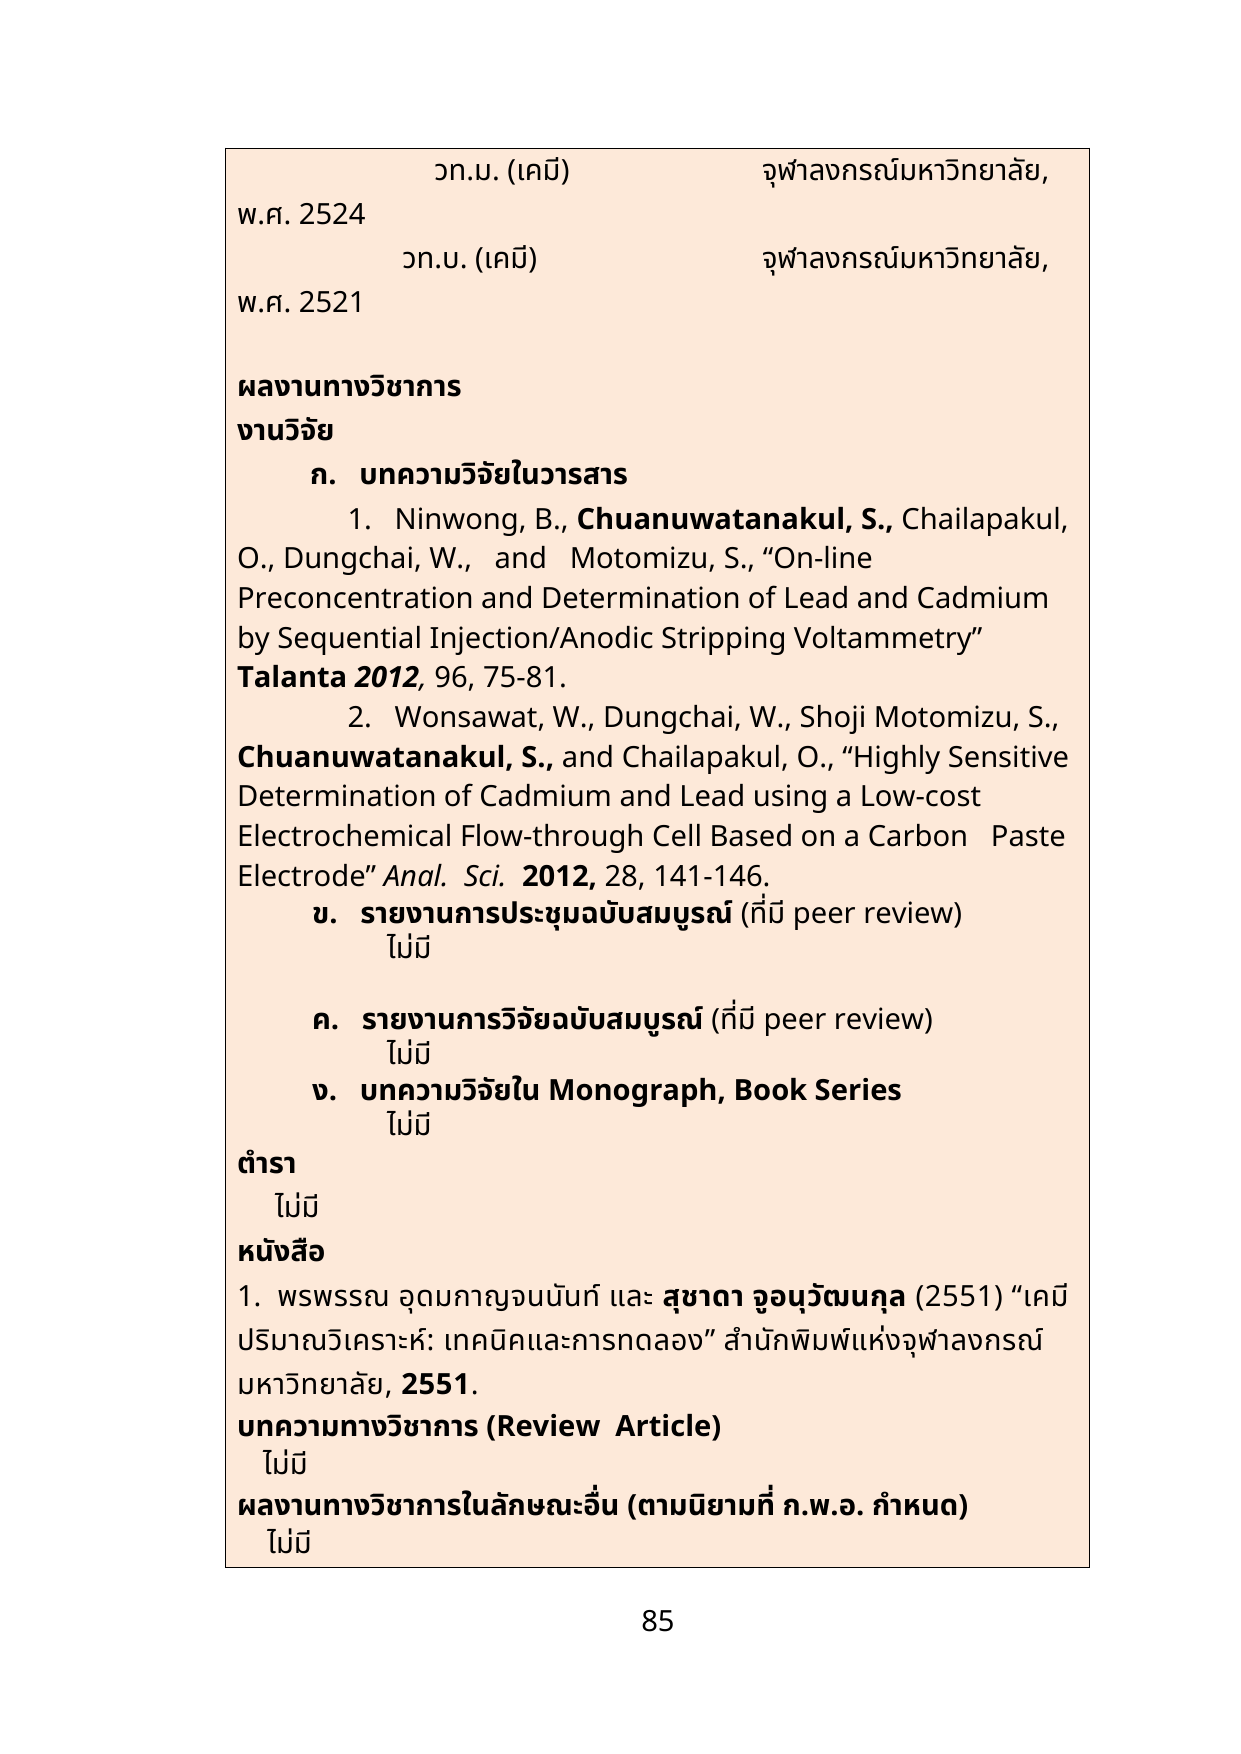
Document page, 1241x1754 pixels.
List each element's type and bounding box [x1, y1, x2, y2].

table_cell [226, 149, 1089, 1567]
